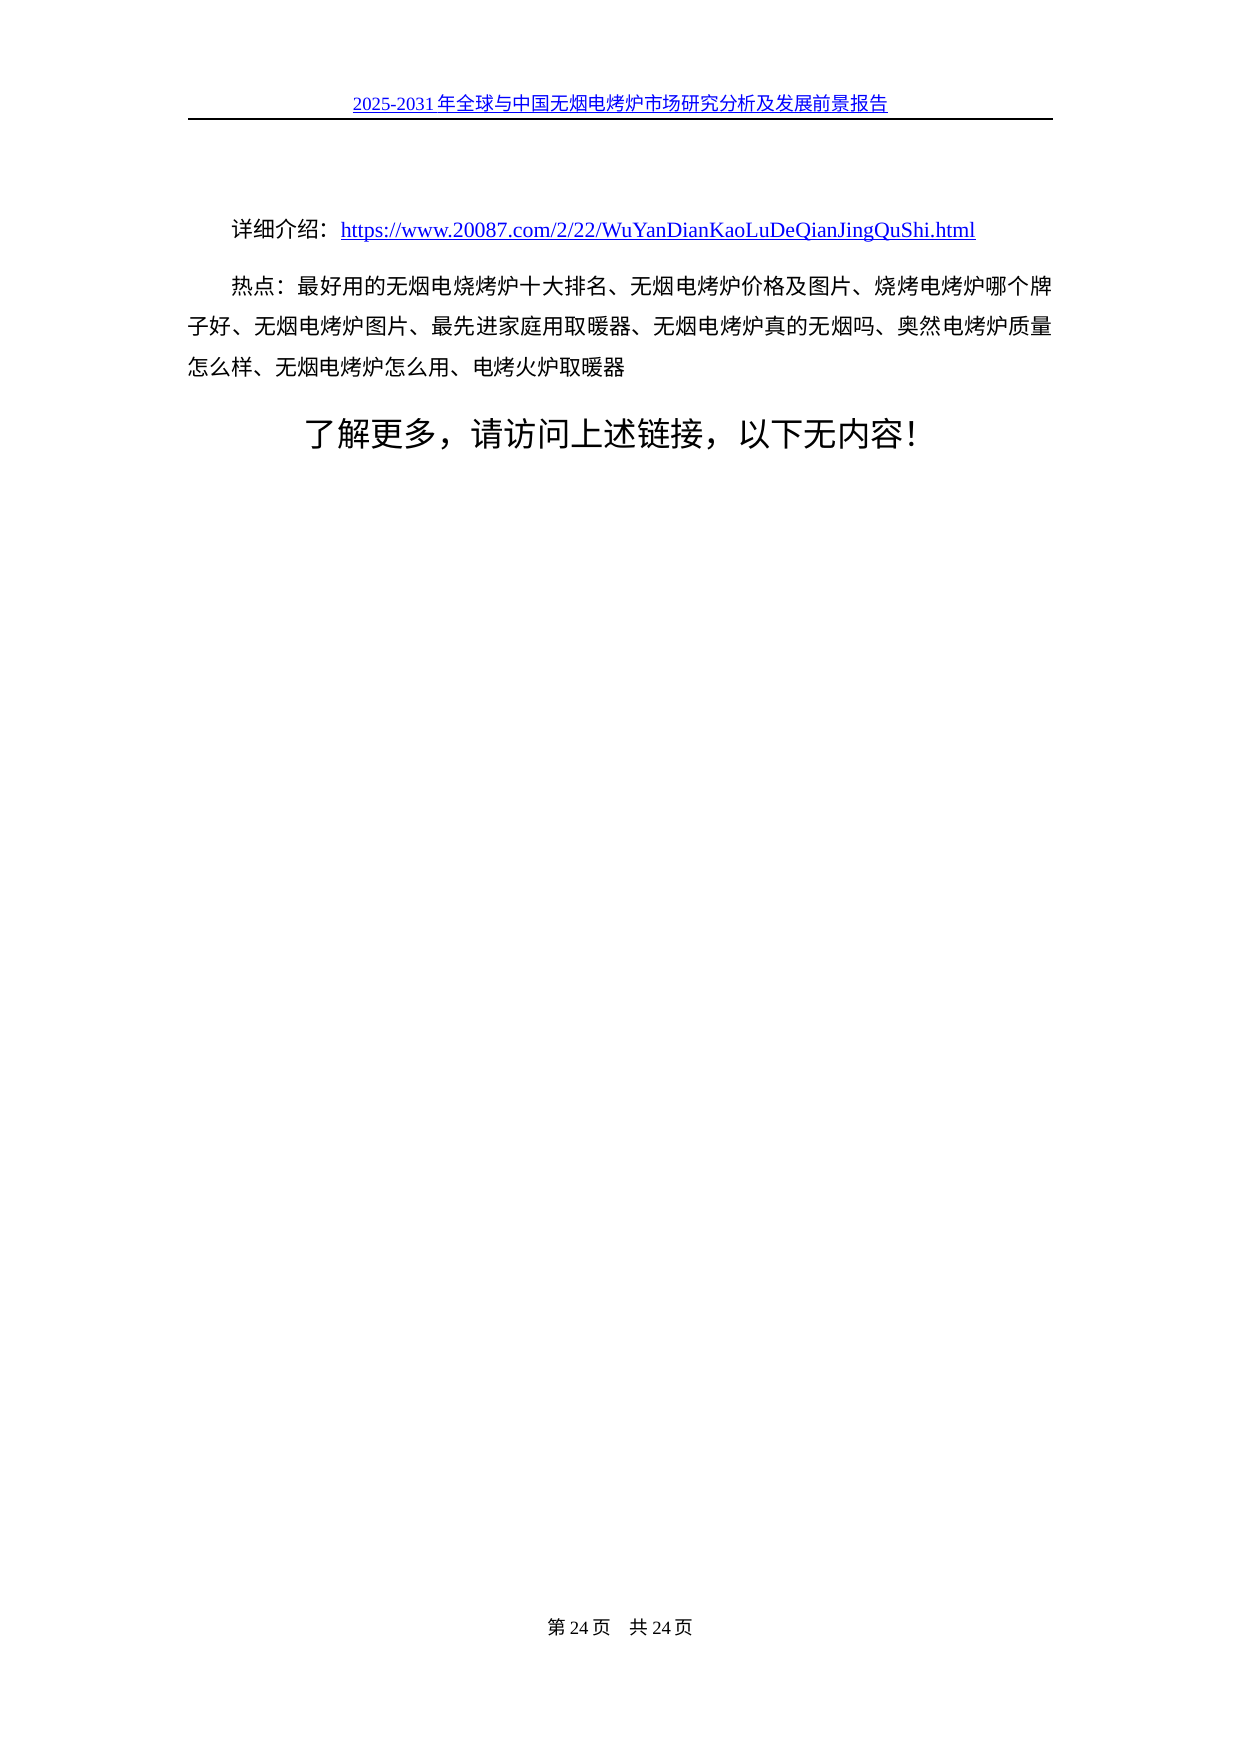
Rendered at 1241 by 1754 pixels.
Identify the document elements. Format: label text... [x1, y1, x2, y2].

text 详细介绍：https://www.20087.com/2/22/WuYanDianKaoLuDeQianJingQuShi.html [187, 212, 1053, 244]
text 热点：最好用的无烟电烧烤炉十大排名、无烟电烤炉价格及图片、烧烤电烤炉哪个牌子好、无烟电烤炉图片、最先进家庭用取暖器、无烟电烤炉真的无烟吗、奥然电烤炉质量怎么样、无烟电烤炉怎么用、电烤火炉取暖器 [187, 268, 1053, 382]
title 了解更多，请访问上述链接，以下无内容！ [187, 399, 1053, 464]
